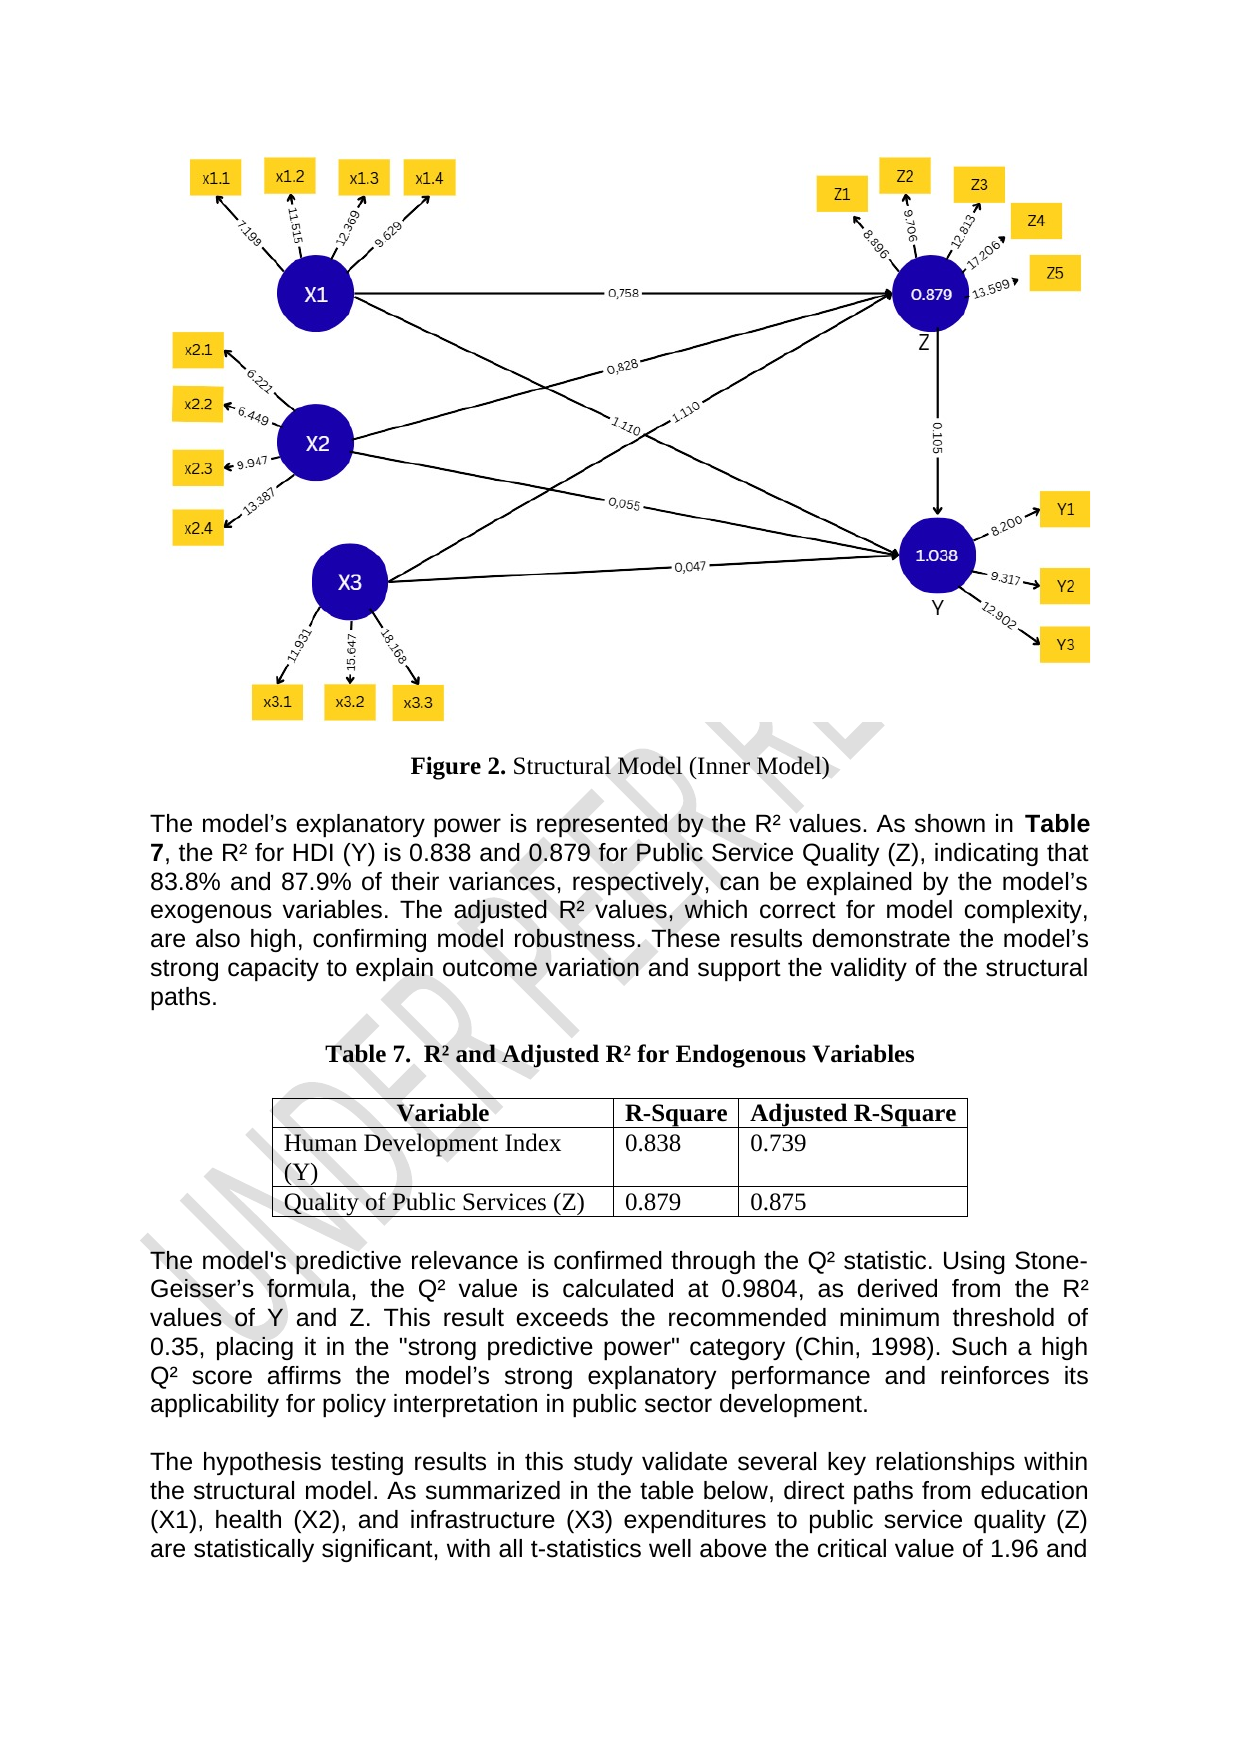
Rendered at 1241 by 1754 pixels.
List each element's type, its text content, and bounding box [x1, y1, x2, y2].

text The model’s explanatory power is represented by the R² values. As shown in Table 7, the R² for HDI (Y) is 0.838 and 0.879 for Public Service Quality (Z), indicating that 83.8% and 87.9% of their variances, respectively, can be explained by the model’s exogenous variables. The adjusted R² values, which correct for model complexity, are also high, confirming model robustness. These results demonstrate the model’s strong capacity to explain outcome variation and support the validity of the structural paths. [150, 809, 1090, 1010]
table_cell 0.875 [739, 1187, 967, 1216]
table_header R-Square [614, 1099, 738, 1127]
table_cell 0.879 [614, 1187, 738, 1216]
table_header Adjusted R-Square [739, 1099, 967, 1127]
table_header Variable [273, 1099, 613, 1127]
text Table 7. R² and Adjusted R² for Endogenous Variables [150, 1039, 1090, 1068]
table_cell 0.838 [614, 1128, 738, 1186]
table_cell Quality of Public Services (Z) [273, 1187, 613, 1216]
table_cell Human Development Index (Y) [273, 1128, 613, 1186]
picture [150, 150, 1091, 722]
text The model's predictive relevance is confirmed through the Q² statistic. Using Stone-Geisser’s formula, the Q² value is calculated at 0.9804, as derived from the R² values of Y and Z. This result exceeds the recommended minimum threshold of 0.35, placing it in the "strong predictive power" category (Chin, 1998). Such a high Q² score affirms the model’s strong explanatory performance and reinforces its applicability for policy interpretation in public sector development. [150, 1246, 1090, 1418]
table_cell 0.739 [739, 1128, 967, 1186]
text Figure 2. Structural Model (Inner Model) [150, 751, 1090, 780]
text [150, 1447, 1090, 1562]
